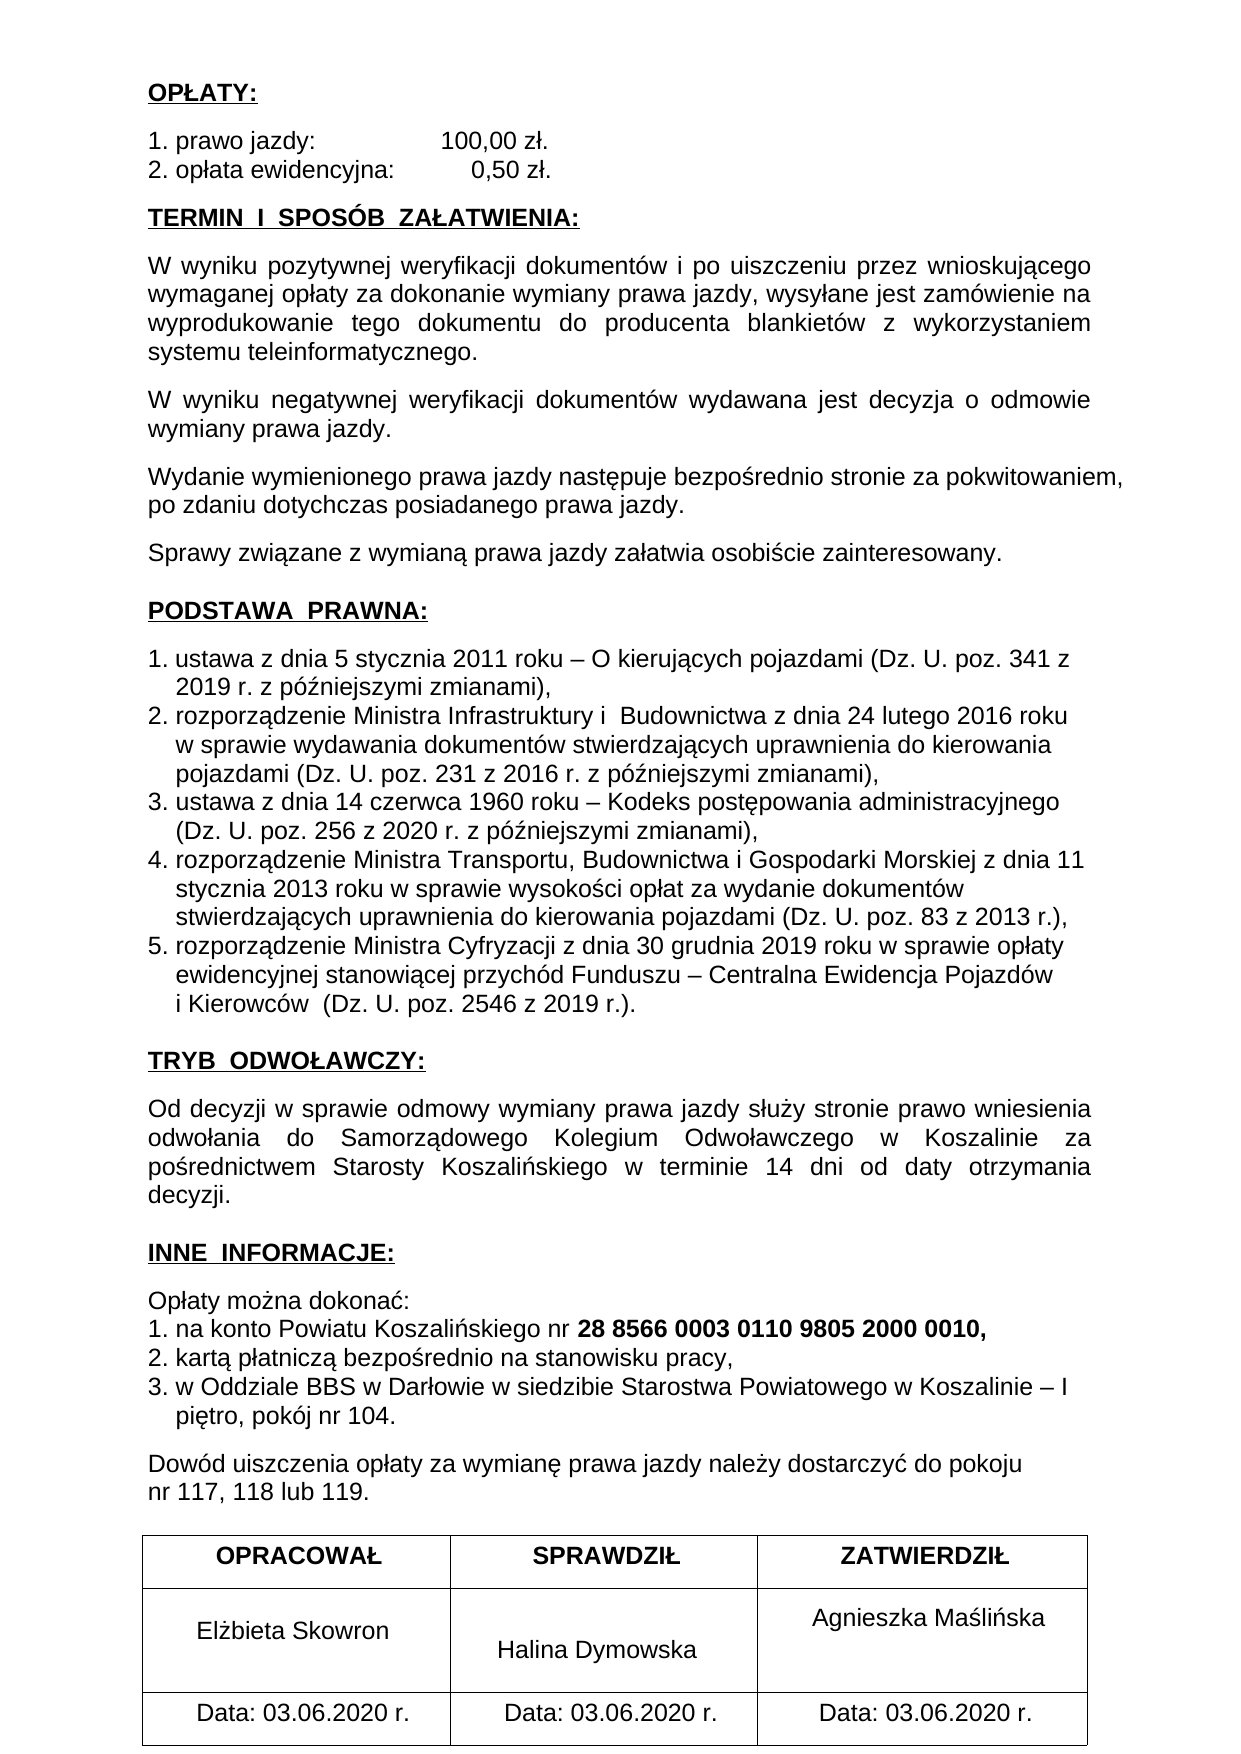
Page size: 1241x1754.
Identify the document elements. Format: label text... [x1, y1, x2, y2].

text 1. prawo jazdy: 100,00 zł. [148, 126, 1092, 155]
text Wydanie wymienionego prawa jazdy następuje bezpośrednio stronie za pokwitowaniem, [148, 462, 1140, 490]
text 3. w Oddziale BBS w Darłowie w siedzibie Starostwa Powiatowego w Koszalinie – I [148, 1372, 1092, 1401]
text stycznia 2013 roku w sprawie wysokości opłat za wydanie dokumentów [148, 874, 1092, 902]
text OPŁATY: [148, 78, 1092, 107]
text stwierdzających uprawnienia do kierowania pojazdami (Dz. U. poz. 83 z 2013 r.), [148, 902, 1092, 931]
table_header ZATWIERDZIŁ [758, 1536, 1087, 1588]
table_cell Data: 03.06.2020 r. [758, 1693, 1087, 1744]
text i Kierowców (Dz. U. poz. 2546 z 2019 r.). [148, 989, 1134, 1017]
text Od decyzji w sprawie odmowy wymiany prawa jazdy służy stronie prawo wniesienia odwołania do Samorządowego Kolegium Odwoławczego w Koszalinie za pośrednictwem Starosty Koszalińskiego w terminie 14 dni od daty otrzymania decyzji. [148, 1094, 1092, 1209]
text Opłaty można dokonać: [148, 1286, 1092, 1314]
text Dowód uiszczenia opłaty za wymianę prawa jazdy należy dostarczyć do pokoju [148, 1449, 1163, 1477]
text pojazdami (Dz. U. poz. 231 z 2016 r. z późniejszymi zmianami), [148, 759, 1092, 787]
text PODSTAWA PRAWNA: [148, 596, 1092, 624]
text po zdaniu dotychczas posiadanego prawa jazdy. [148, 490, 1092, 519]
text w sprawie wydawania dokumentów stwierdzających uprawnienia do kierowania [148, 730, 1092, 759]
text TRYB ODWOŁAWCZY: [148, 1046, 1092, 1075]
table_cell Halina Dymowska [451, 1589, 757, 1692]
text Sprawy związane z wymianą prawa jazdy załatwia osobiście zainteresowany. [148, 538, 1092, 567]
subtitle TERMIN I SPOSÓB ZAŁATWIENIA: [148, 203, 1092, 232]
text nr 117, 118 lub 119. [148, 1477, 1163, 1506]
text 4. rozporządzenie Ministra Transportu, Budownictwa i Gospodarki Morskiej z dnia 11 [148, 845, 1092, 874]
text piętro, pokój nr 104. [148, 1401, 1092, 1429]
text 1. ustawa z dnia 5 stycznia 2011 roku – O kierujących pojazdami (Dz. U. poz. 341 z [148, 644, 1128, 672]
text ewidencyjnej stanowiącej przychód Funduszu – Centralna Ewidencja Pojazdów [148, 960, 1134, 989]
text W wyniku pozytywnej weryfikacji dokumentów i po uiszczeniu przez wnioskującego wymaganej opłaty za dokonanie wymiany prawa jazdy, wysyłane jest zamówienie na wyprodukowanie tego dokumentu do producenta blankietów z wykorzystaniem systemu teleinformatycznego. [148, 251, 1092, 366]
text W wyniku negatywnej weryfikacji dokumentów wydawana jest decyzja o odmowie wymiany prawa jazdy. [148, 385, 1092, 442]
text 2. kartą płatniczą bezpośrednio na stanowisku pracy, [148, 1343, 1092, 1372]
table_cell Data: 03.06.2020 r. [143, 1693, 450, 1744]
text INNE INFORMACJE: [148, 1238, 1092, 1267]
text 1. na konto Powiatu Koszalińskiego nr 28 8566 0003 0110 9805 2000 0010, [148, 1314, 1092, 1343]
table_header SPRAWDZIŁ [451, 1536, 757, 1588]
table_cell Data: 03.06.2020 r. [451, 1693, 757, 1744]
table_cell Agnieszka Maślińska [758, 1589, 1087, 1692]
text 2. rozporządzenie Ministra Infrastruktury i Budownictwa z dnia 24 lutego 2016 roku [148, 701, 1092, 730]
text 2019 r. z późniejszymi zmianami), [148, 672, 1128, 701]
text 2. opłata ewidencyjna: 0,50 zł. [148, 155, 1092, 184]
text 5. rozporządzenie Ministra Cyfryzacji z dnia 30 grudnia 2019 roku w sprawie opłaty [148, 931, 1134, 960]
text (Dz. U. poz. 256 z 2020 r. z późniejszymi zmianami), [148, 816, 1092, 845]
table_cell Elżbieta Skowron [143, 1589, 450, 1692]
text 3. ustawa z dnia 14 czerwca 1960 roku – Kodeks postępowania administracyjnego [148, 787, 1092, 816]
table_header OPRACOWAŁ [143, 1536, 450, 1588]
